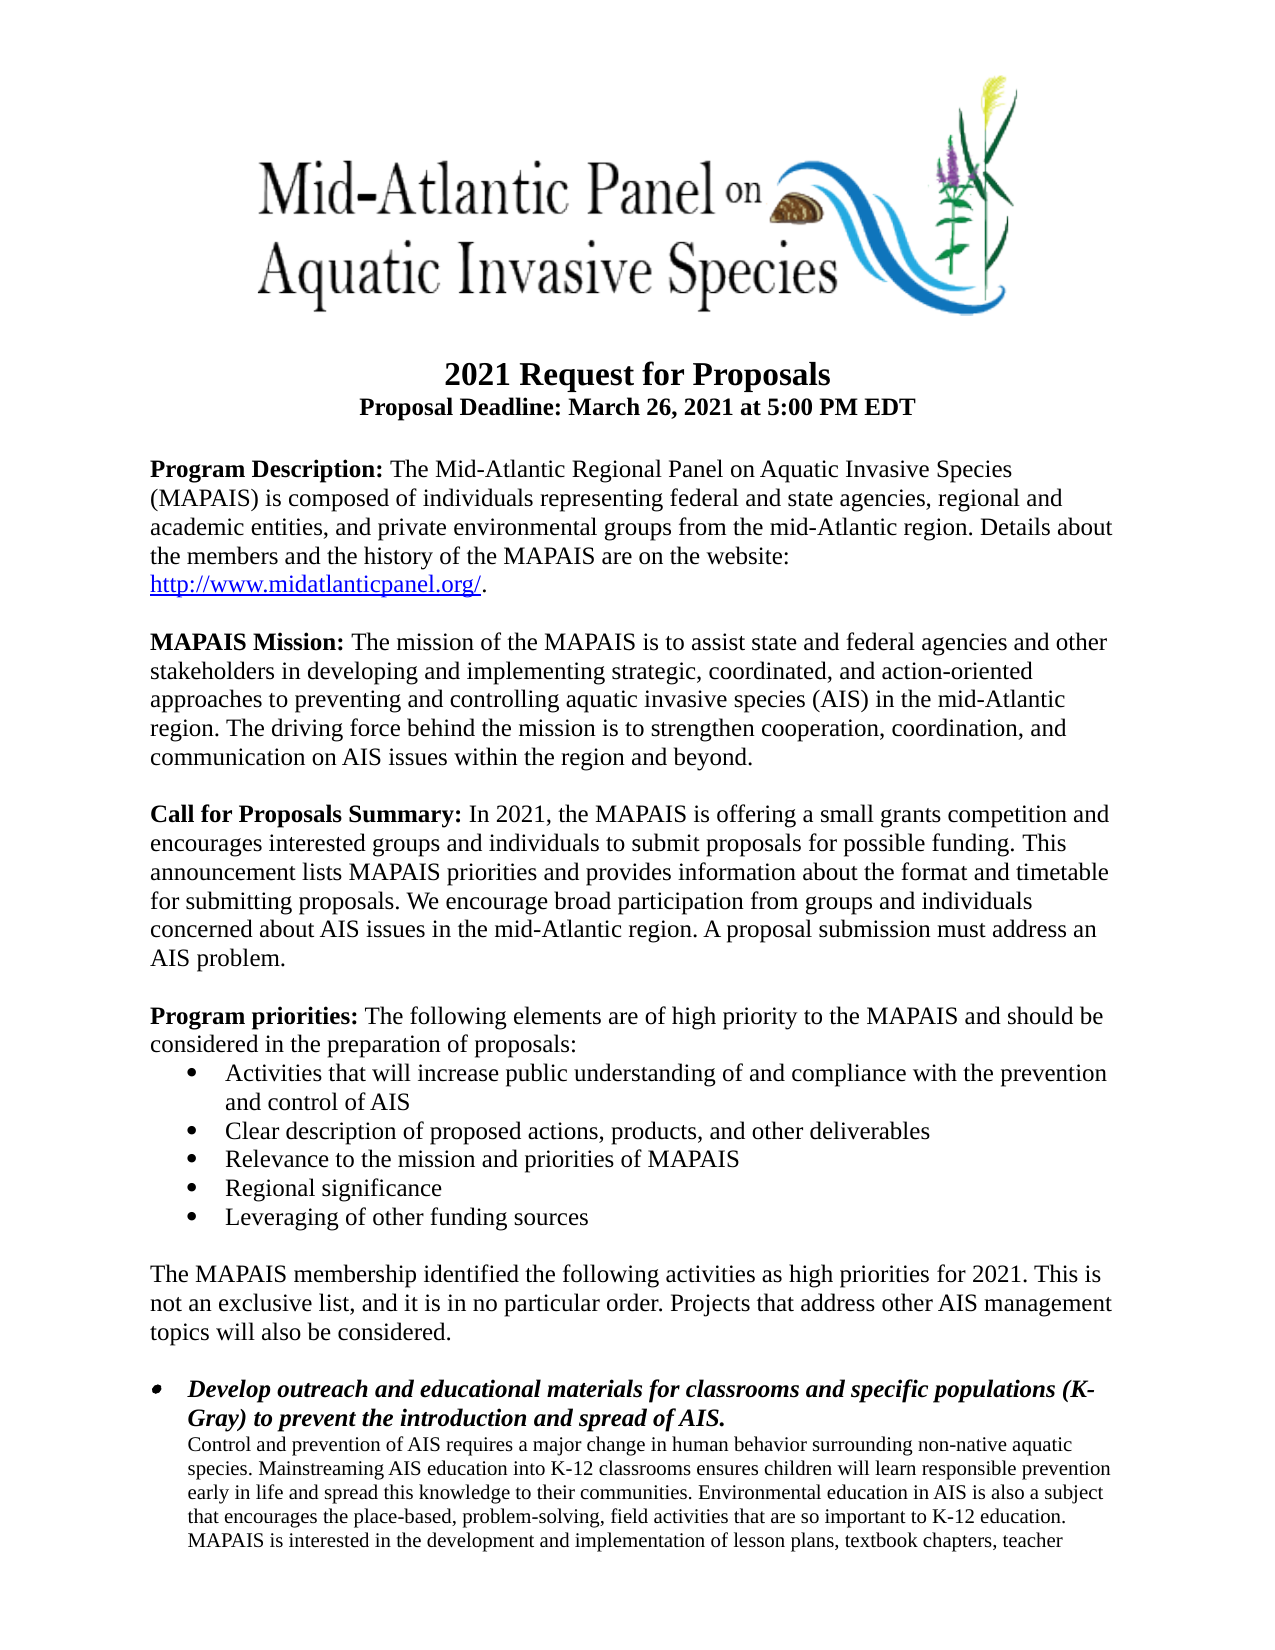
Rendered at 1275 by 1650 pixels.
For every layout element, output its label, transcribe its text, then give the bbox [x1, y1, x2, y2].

list Activities that will increase public understanding of and compliance with the prevention and control of AIS [187, 1058, 1125, 1116]
text Program priorities: The following elements are of high priority to the MAPAIS and should be considered in the preparation of proposals: [150, 1001, 1125, 1058]
text MAPAIS Mission: The mission of the MAPAIS is to assist state and federal agencies and other stakeholders in developing and implementing strategic, coordinated, and action-oriented approaches to preventing and controlling aquatic invasive species (AIS) in the mid-Atlantic region. The driving force behind the mission is to strengthen cooperation, coordination, and communication on AIS issues within the region and beyond. [150, 627, 1125, 771]
list Clear description of proposed actions, products, and other deliverables [187, 1116, 1125, 1144]
text 2021 Request for Proposals [150, 354, 1125, 392]
list Leveraging of other funding sources [187, 1202, 1125, 1231]
list Regional significance [187, 1173, 1125, 1202]
text Proposal Deadline: March 26, 2021 at 5:00 PM EDT [150, 392, 1125, 421]
list Relevance to the mission and priorities of MAPAIS [187, 1144, 1125, 1173]
text Program Description: The Mid-Atlantic Regional Panel on Aquatic Invasive Species (MAPAIS) is composed of individuals representing federal and state agencies, regional and academic entities, and private environmental groups from the mid-Atlantic region. Details about the members and the history of the MAPAIS are on the website: http://www.midatlanticpanel.org/. [150, 454, 1125, 598]
picture [257, 75, 1018, 316]
text The MAPAIS membership identified the following activities as high priorities for 2021. This is not an exclusive list, and it is in no particular order. Projects that address other AIS management topics will also be considered. [150, 1259, 1125, 1346]
text Call for Proposals Summary: In 2021, the MAPAIS is offering a small grants competition and encourages interested groups and individuals to submit proposals for possible funding. This announcement lists MAPAIS priorities and provides information about the format and timetable for submitting proposals. We encourage broad participation from groups and individuals concerned about AIS issues in the mid-Atlantic region. A proposal submission must address an AIS problem. [150, 799, 1125, 972]
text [187, 1432, 1125, 1552]
list Develop outreach and educational materials for classrooms and specific populations (K-Gray) to prevent the introduction and spread of AIS. [150, 1374, 1125, 1432]
